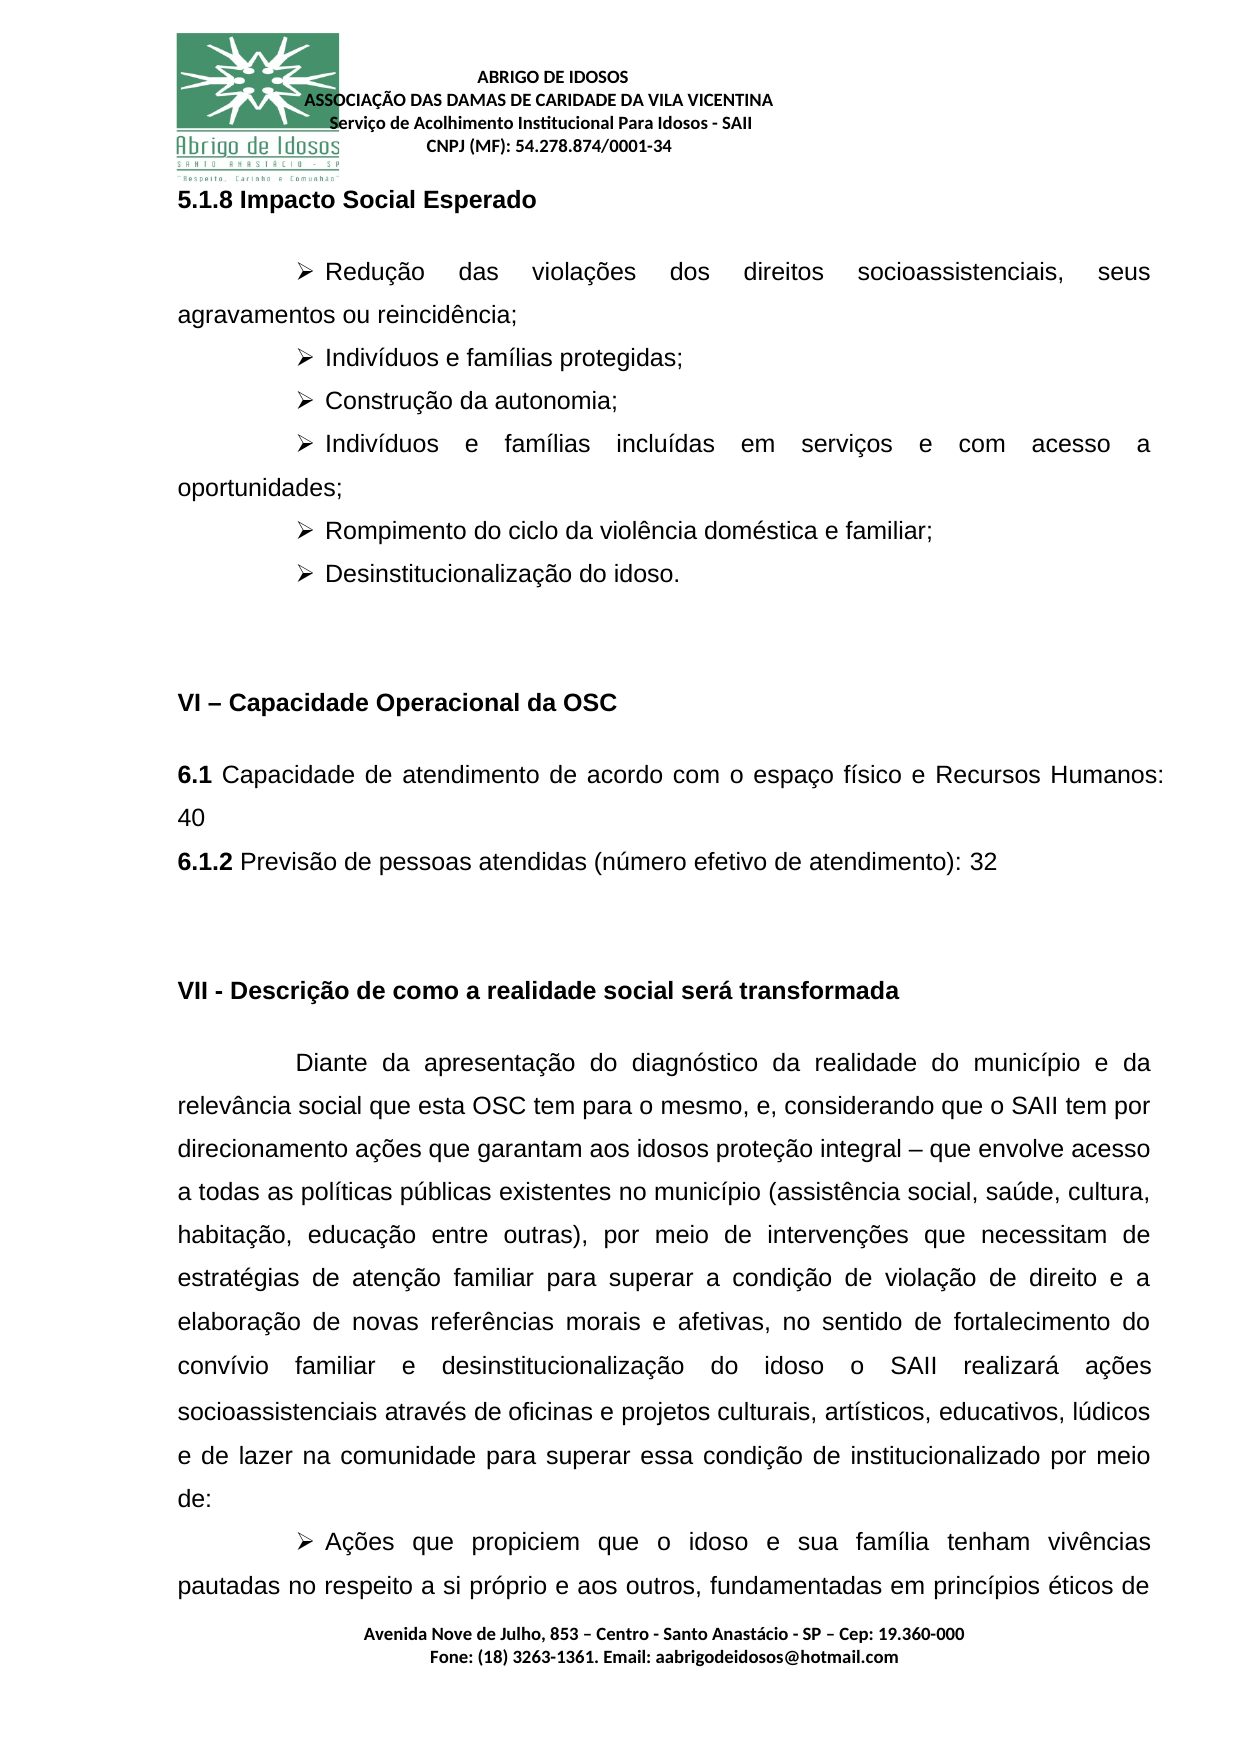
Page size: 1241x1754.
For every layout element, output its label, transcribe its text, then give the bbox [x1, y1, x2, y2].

picture [176, 33, 340, 182]
text 5.1.8 Impacto Social Esperado [177, 185, 1152, 213]
text Diante da apresentação do diagnóstico da realidade do município e da relevância social que esta OSC tem para o mesmo, e, considerando que o SAII tem por direcionamento ações que garantam aos idosos proteção integral – que envolve acesso a todas as políticas públicas existentes no município (assistência social, saúde, cultura, habitação, educação entre outras), por meio de intervenções que necessitam de estratégias de atenção familiar para superar a condição de violação de direito e a elaboração de novas referências morais e afetivas, no sentido de fortalecimento do convívio familiar e desinstitucionalização do idoso o SAII realizará ações socioassistenciais através de oficinas e projetos culturais, artísticos, educativos, lúdicos e de lazer na comunidade para superar essa condição de institucionalizado por meio de: [177, 1048, 1152, 1513]
list Redução das violações dos direitos socioassistenciais, seus agravamentos ou reincidência; [177, 257, 1152, 328]
list Desinstitucionalização do idoso. [177, 559, 1152, 588]
list Construção da autonomia; [177, 386, 1152, 415]
text 6.1 Capacidade de atendimento de acordo com o espaço físico e Recursos Humanos: 40 [177, 760, 1167, 832]
text VI – Capacidade Operacional da OSC [177, 688, 1152, 717]
list Indivíduos e famílias protegidas; [177, 343, 1152, 372]
text VII - Descrição de como a realidade social será transformada [177, 976, 1152, 1005]
text 6.1.2 Previsão de pessoas atendidas (número efetivo de atendimento): 32 [177, 847, 1152, 875]
list Rompimento do ciclo da violência doméstica e familiar; [177, 516, 1152, 544]
list Indivíduos e famílias incluídas em serviços e com acesso a oportunidades; [177, 429, 1152, 501]
